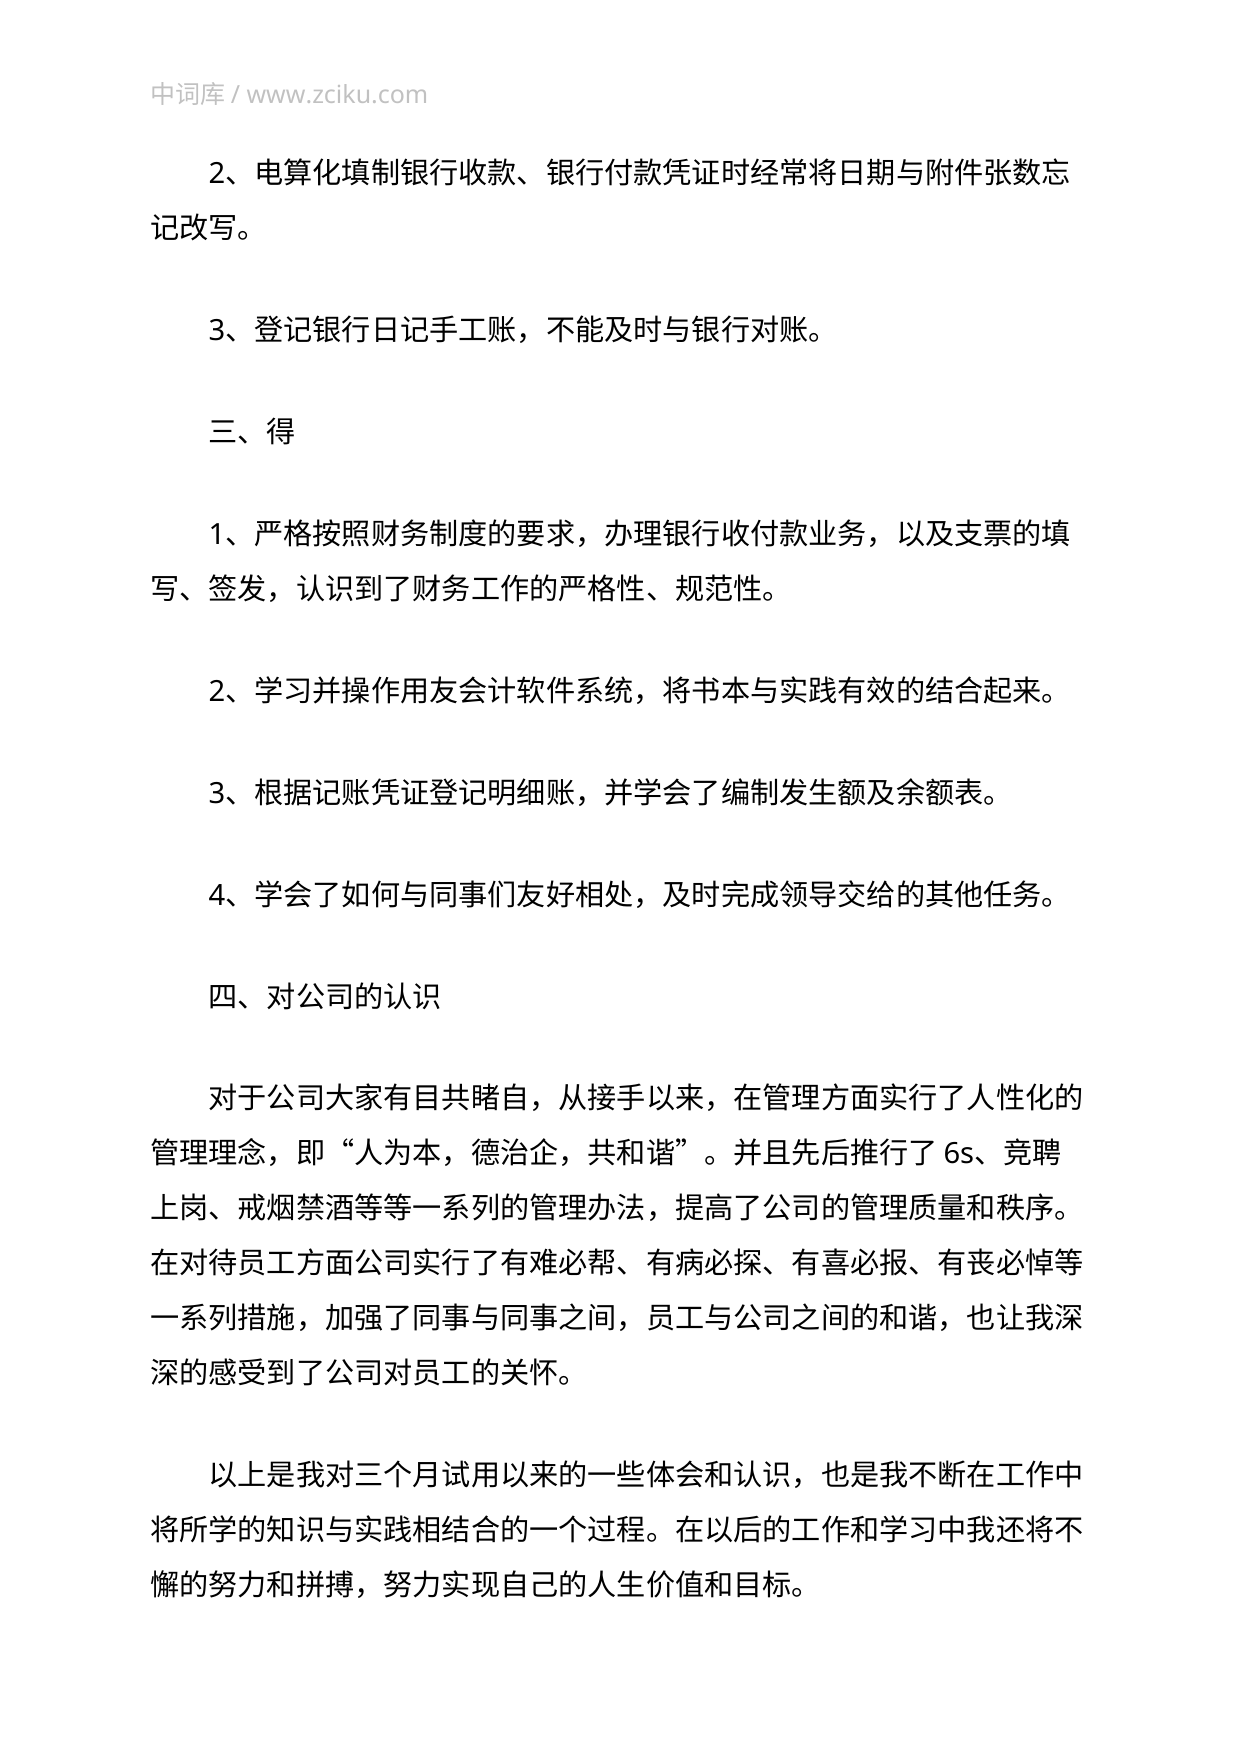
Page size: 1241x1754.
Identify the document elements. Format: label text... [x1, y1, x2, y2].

text 三、得 [150, 409, 1090, 451]
text 3、登记银行日记手工账，不能及时与银行对账。 [150, 307, 1090, 349]
text 2、学习并操作用友会计软件系统，将书本与实践有效的结合起来。 [150, 667, 1090, 710]
text 对于公司大家有目共睹自，从接手以来，在管理方面实行了人性化的管理理念，即“人为本，德治企，共和谐”。并且先后推行了6s、竞聘上岗、戒烟禁酒等等一系列的管理办法，提高了公司的管理质量和秩序。在对待员工方面公司实行了有难必帮、有病必探、有喜必报、有丧必悼等一系列措施，加强了同事与同事之间，员工与公司之间的和谐，也让我深深的感受到了公司对员工的关怀。 [150, 1075, 1090, 1392]
text 1、严格按照财务制度的要求，办理银行收付款业务，以及支票的填写、签发，认识到了财务工作的严格性、规范性。 [150, 511, 1090, 608]
text 3、根据记账凭证登记明细账，并学会了编制发生额及余额表。 [150, 769, 1090, 812]
text 2、电算化填制银行收款、银行付款凭证时经常将日期与附件张数忘记改写。 [150, 150, 1090, 247]
text 4、学会了如何与同事们友好相处，及时完成领导交给的其他任务。 [150, 871, 1090, 914]
text 四、对公司的认识 [150, 973, 1090, 1016]
text 以上是我对三个月试用以来的一些体会和认识，也是我不断在工作中将所学的知识与实践相结合的一个过程。在以后的工作和学习中我还将不懈的努力和拼搏，努力实现自己的人生价值和目标。 [150, 1451, 1090, 1603]
